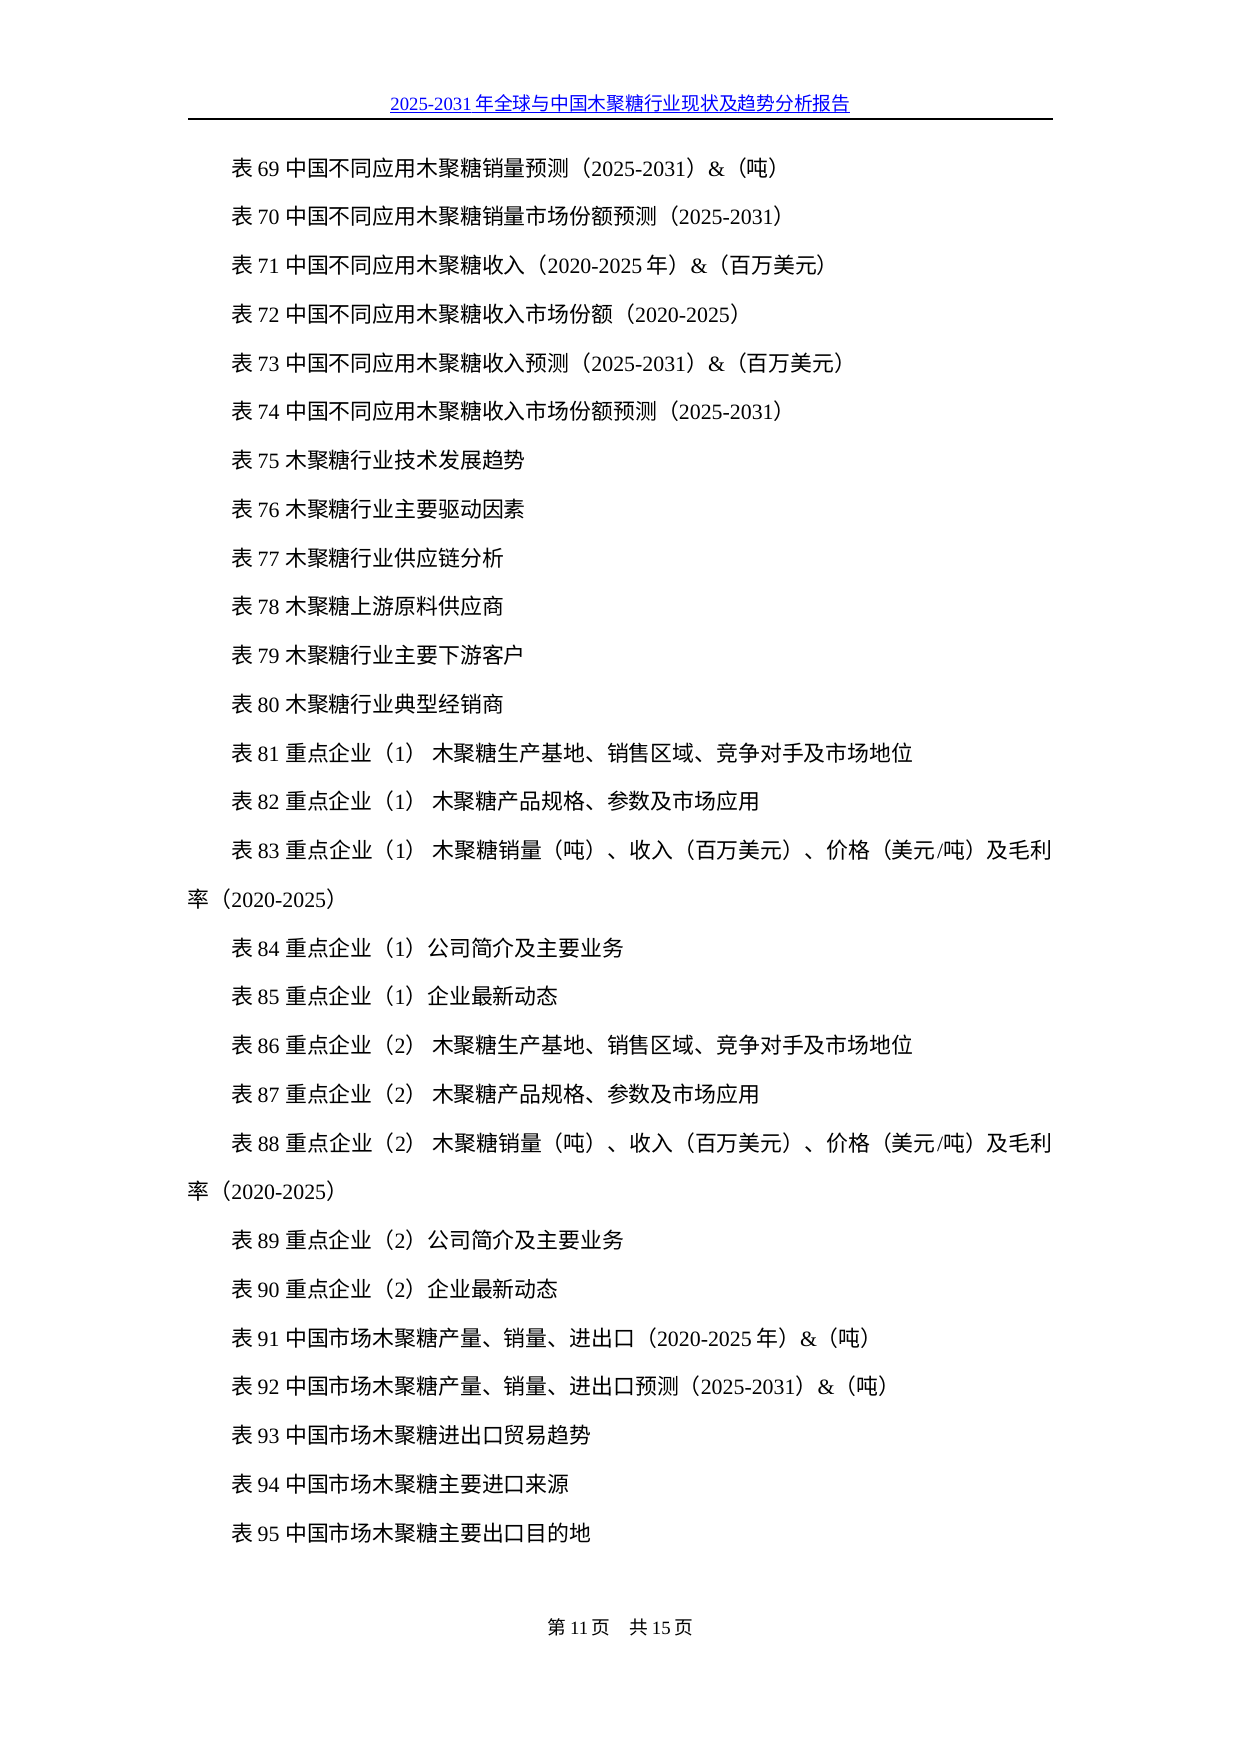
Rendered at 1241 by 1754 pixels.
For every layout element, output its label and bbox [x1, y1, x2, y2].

text [187, 150, 1053, 1548]
